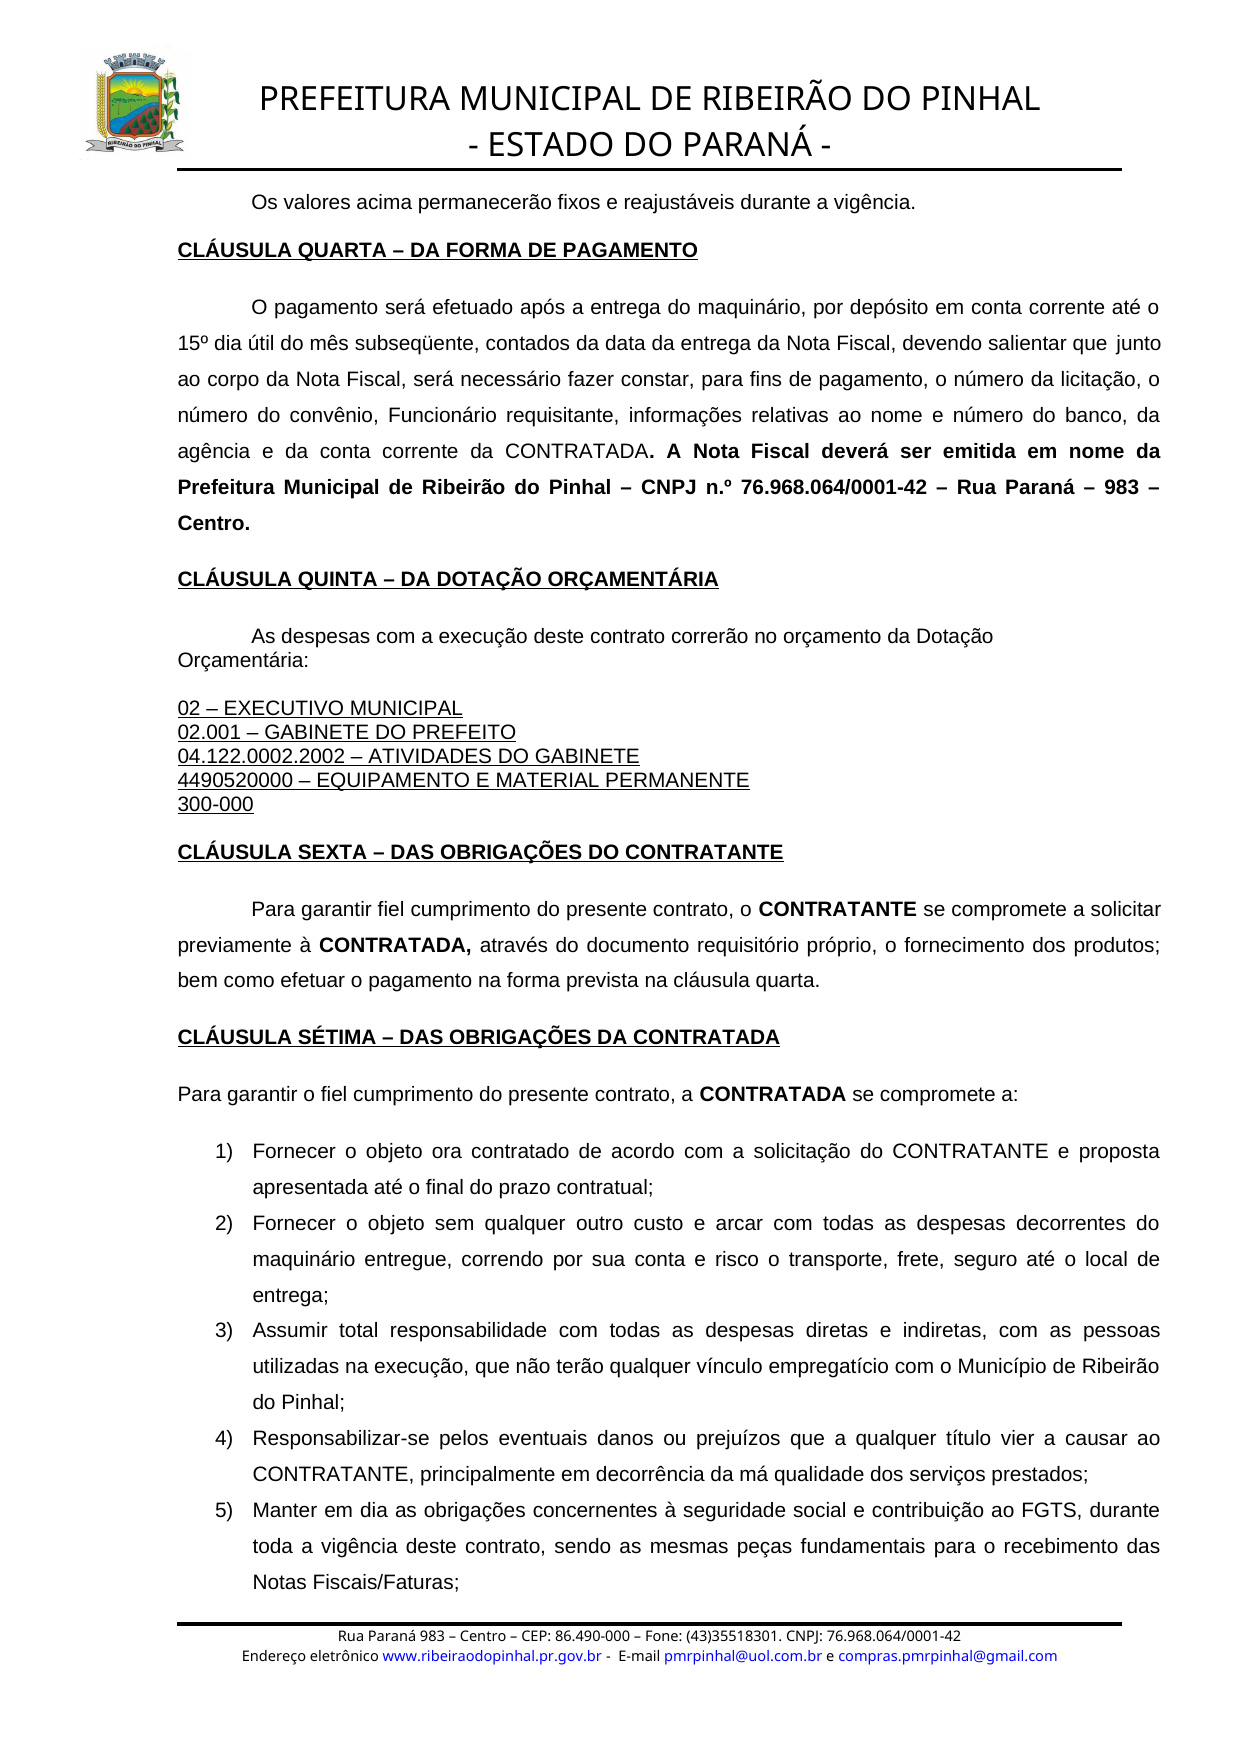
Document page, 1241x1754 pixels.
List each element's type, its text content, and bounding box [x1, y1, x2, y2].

text 02 – EXECUTIVO MUNICIPAL [177, 696, 1122, 720]
list Manter em dia as obrigações concernentes à seguridade social e contribuição ao FGTS, durante toda a vigência deste contrato, sendo as mesmas peças fundamentais para o recebimento das Notas Fiscais/Faturas; [215, 1498, 1161, 1594]
text Os valores acima permanecerão fixos e reajustáveis durante a vigência. [177, 190, 1122, 214]
list Responsabilizar-se pelos eventuais danos ou prejuízos que a qualquer título vier a causar ao CONTRATANTE, principalmente em decorrência da má qualidade dos serviços prestados; [215, 1426, 1161, 1486]
text 300-000 [177, 792, 1122, 816]
text Para garantir fiel cumprimento do presente contrato, o CONTRATANTE se compromete a solicitar previamente à CONTRATADA, através do documento requisitório próprio, o fornecimento dos produtos; bem como efetuar o pagamento na forma prevista na cláusula quarta. [177, 896, 1161, 992]
text 04.122.0002.2002 – ATIVIDADES DO GABINETE [177, 744, 1122, 768]
text 4490520000 – EQUIPAMENTO E MATERIAL PERMANENTE [177, 768, 1122, 792]
text Para garantir o fiel cumprimento do presente contrato, a CONTRATADA se compromete a: [177, 1082, 1161, 1106]
text CLÁUSULA QUINTA – DA DOTAÇÃO ORÇAMENTÁRIA [177, 567, 1161, 591]
picture [79, 45, 192, 160]
text As despesas com a execução deste contrato correrão no orçamento da Dotação Orçamentária: [177, 624, 1122, 672]
text CLÁUSULA QUARTA – DA FORMA DE PAGAMENTO [177, 238, 1161, 262]
text CLÁUSULA SEXTA – DAS OBRIGAÇÕES DO CONTRATANTE [177, 840, 1161, 864]
text 02.001 – GABINETE DO PREFEITO [177, 720, 1122, 744]
list Fornecer o objeto sem qualquer outro custo e arcar com todas as despesas decorrentes do maquinário entregue, correndo por sua conta e risco o transporte, frete, seguro até o local de entrega; [215, 1211, 1161, 1306]
list Assumir total responsabilidade com todas as despesas diretas e indiretas, com as pessoas utilizadas na execução, que não terão qualquer vínculo empregatício com o Município de Ribeirão do Pinhal; [215, 1318, 1161, 1414]
text CLÁUSULA SÉTIMA – DAS OBRIGAÇÕES DA CONTRATADA [177, 1025, 1161, 1049]
list Fornecer o objeto ora contratado de acordo com a solicitação do CONTRATANTE e proposta apresentada até o final do prazo contratual; [215, 1139, 1161, 1198]
text O pagamento será efetuado após a entrega do maquinário, por depósito em conta corrente até o 15º dia útil do mês subseqüente, contados da data da entrega da Nota Fiscal, devendo salientar que junto ao corpo da Nota Fiscal, será necessário fazer constar, para fins de pagamento, o número da licitação, o número do convênio, Funcionário requisitante, informações relativas ao nome e número do banco, da agência e da conta corrente da CONTRATADA. A Nota Fiscal deverá ser emitida em nome da Prefeitura Municipal de Ribeirão do Pinhal – CNPJ n.º 76.968.064/0001-42 – Rua Paraná – 983 – Centro. [177, 295, 1161, 534]
